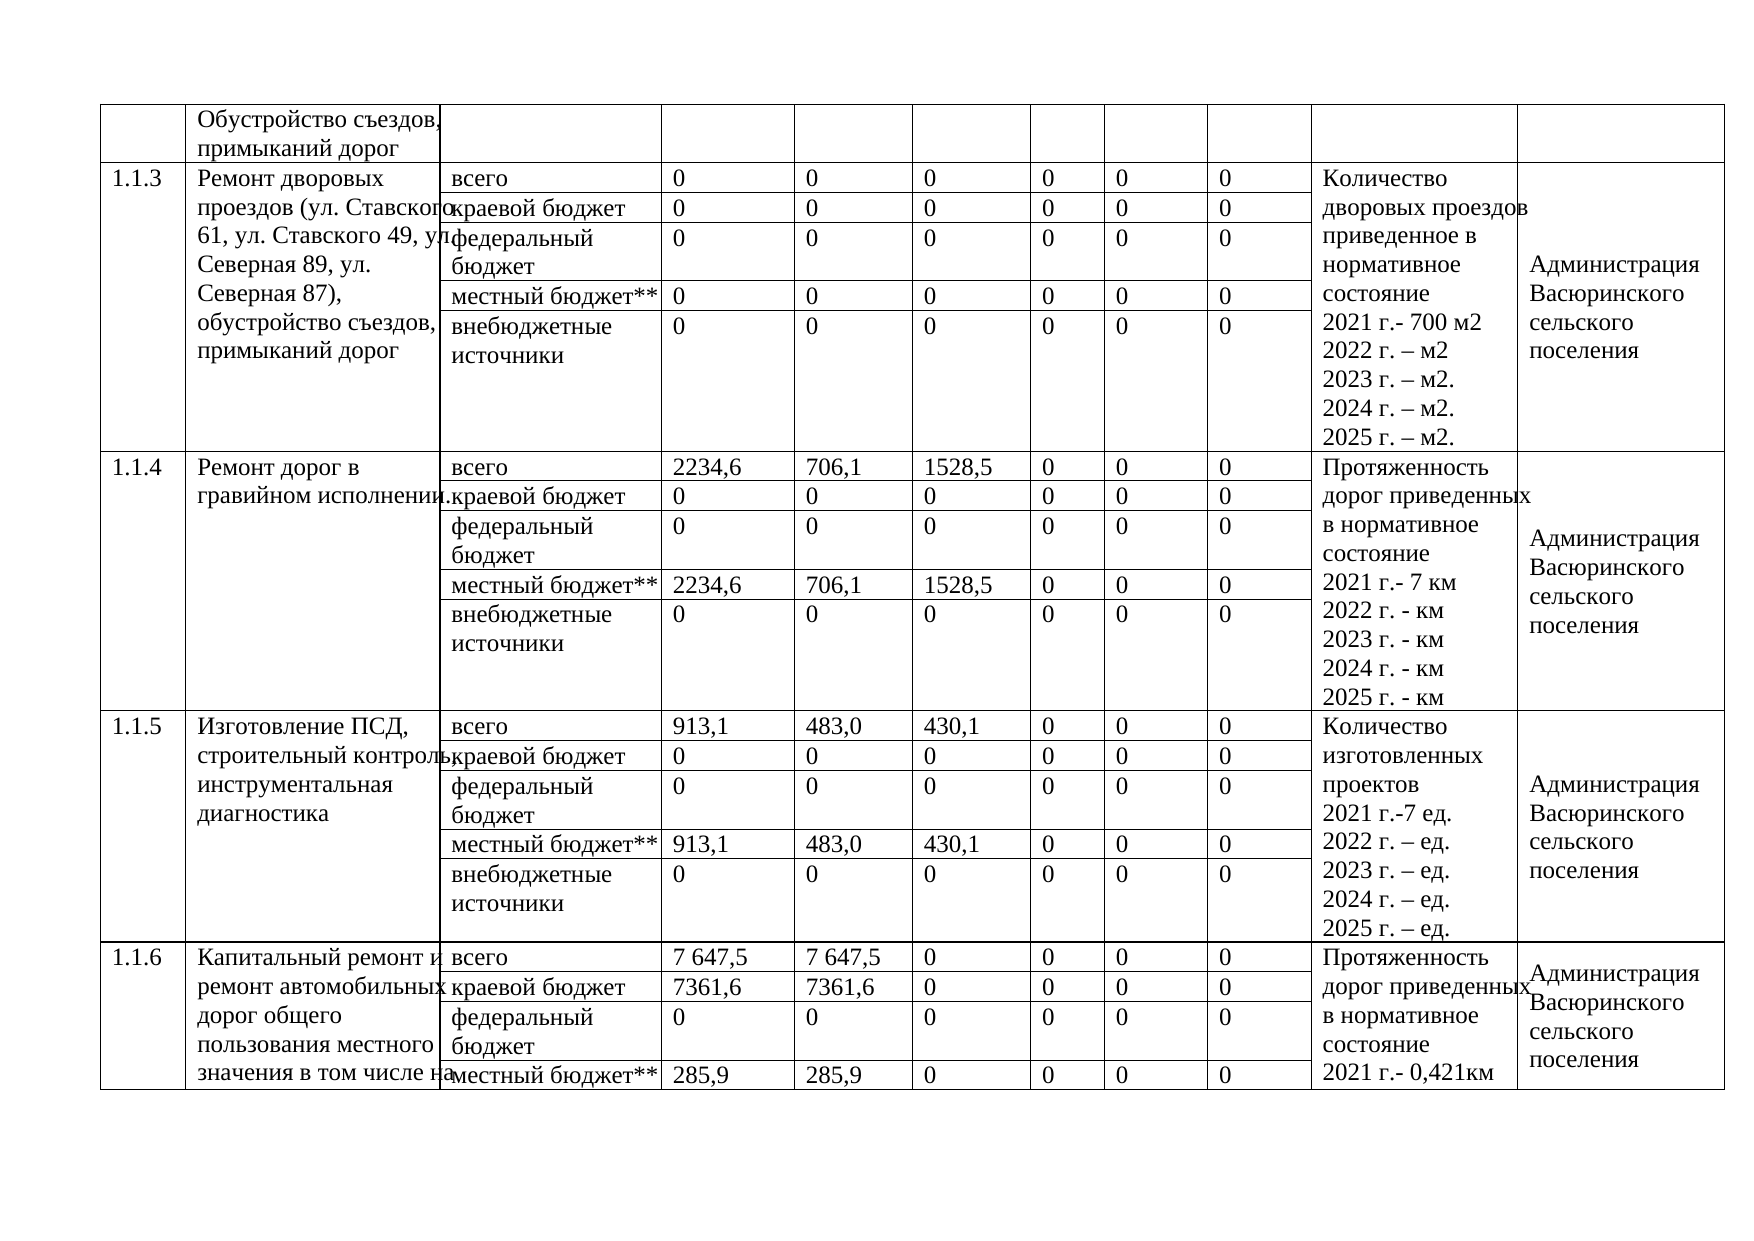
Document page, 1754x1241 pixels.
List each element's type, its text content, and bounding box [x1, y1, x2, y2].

table_cell 0 [1031, 281, 1104, 310]
table_cell 0 [1105, 481, 1207, 510]
table_cell 0 [1208, 711, 1311, 740]
table_cell 1.1.3 [101, 163, 185, 451]
table_cell 0 [1031, 741, 1104, 770]
table_cell 0 [913, 105, 1030, 162]
table_cell 0 [913, 223, 1030, 280]
table_cell 0 [1031, 943, 1104, 971]
table_cell 0 [1105, 570, 1207, 598]
table_cell 0 [1208, 943, 1311, 971]
table_cell 0 [1031, 223, 1104, 280]
table_cell местный бюджет** [441, 830, 661, 858]
table_cell 0 [662, 741, 794, 770]
table_cell 0 [913, 1061, 1030, 1089]
table_cell краевой бюджет [441, 481, 661, 510]
table_cell 913,1 [662, 711, 794, 740]
table_cell 0 [913, 771, 1030, 828]
table_cell местный бюджет** [441, 1061, 661, 1089]
table_cell местный бюджет** [441, 570, 661, 598]
table_cell 0 [913, 163, 1030, 192]
table_cell 0 [795, 859, 912, 941]
table_cell 0 [1031, 1002, 1104, 1059]
table_cell 0 [913, 1002, 1030, 1059]
table_cell 0 [1031, 105, 1104, 162]
table_cell 0 [1105, 972, 1207, 1001]
table_cell 0 [913, 481, 1030, 510]
table_cell 0 [1105, 311, 1207, 451]
table_cell 430,1 [913, 711, 1030, 740]
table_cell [441, 105, 661, 162]
table_cell Администрация Васюринского сельского поселения [1518, 163, 1724, 451]
table_cell 0 [1105, 943, 1207, 971]
table_cell 0 [1031, 771, 1104, 828]
table_cell 0 [1105, 1002, 1207, 1059]
table_cell Капитальный ремонт и ремонт автомобильных дорог общего пользования местного значения в том числе на объекте «Ремонт автомобильной дороги по ул. Ставского от ул. Железнодорожная до ул. Северной, от въезда в Парк ст-цы Васюринской (ул. Ставского №10 Б) до ул. Луначарского в ст-це Васюринской» [186, 943, 439, 1089]
table_cell Протяженность дорог приведенных в нормативное состояние 2021 г.- 0,421км 2022 г. - км 2023 г. - км 2024 г. - км 2025 г. - км [1312, 943, 1517, 1089]
table_cell 0 [1031, 311, 1104, 451]
table_cell 0 [1208, 281, 1311, 310]
table_cell 1.1.6 [101, 943, 185, 1089]
table_cell 0 [1208, 311, 1311, 451]
table_cell 0 [1105, 452, 1207, 480]
table_cell 0 [795, 511, 912, 569]
table_cell 0 [1208, 859, 1311, 941]
table_cell 0 [662, 105, 794, 162]
table_cell всего [441, 452, 661, 480]
table_cell Администрация Васюринского сельского поселения [1518, 711, 1724, 941]
table_cell 0 [1031, 511, 1104, 569]
table_cell федеральный бюджет [441, 511, 661, 569]
table_cell 0 [1105, 830, 1207, 858]
table_cell федеральный бюджет [441, 223, 661, 280]
table_cell 913,1 [662, 830, 794, 858]
table_cell 0 [1031, 830, 1104, 858]
table_cell 0 [1208, 223, 1311, 280]
table_cell 706,1 [795, 570, 912, 598]
table_cell 0 [662, 281, 794, 310]
table_cell 0 [1031, 859, 1104, 941]
table_cell 0 [795, 1002, 912, 1059]
table_cell внебюджетные источники [441, 311, 661, 451]
table_cell 0 [1208, 1002, 1311, 1059]
table_cell 0 [1105, 741, 1207, 770]
table_cell 0 [1105, 711, 1207, 740]
table_cell 0 [795, 163, 912, 192]
table_cell 285,9 [662, 1061, 794, 1089]
table_cell 0 [913, 859, 1030, 941]
table_cell Протяженность дорог приведенных в нормативное состояние 2021 г.- 7 км 2022 г. - км 2023 г. - км 2024 г. - км 2025 г. - км [1312, 452, 1517, 710]
table_cell 7 647,5 [795, 943, 912, 971]
table_cell 0 [662, 223, 794, 280]
table_cell 0 [1208, 570, 1311, 598]
table_cell 706,1 [795, 452, 912, 480]
table_cell местный бюджет** [441, 281, 661, 310]
table_cell 430,1 [913, 830, 1030, 858]
table_cell 0 [662, 771, 794, 828]
table_cell 0 [1105, 163, 1207, 192]
table_cell 0 [795, 481, 912, 510]
table_cell 0 [1105, 859, 1207, 941]
table_cell 0 [913, 281, 1030, 310]
table_cell краевой бюджет [441, 193, 661, 222]
table_cell 0 [1031, 570, 1104, 598]
table_cell 0 [662, 481, 794, 510]
table_cell всего [441, 163, 661, 192]
table_cell 0 [1105, 193, 1207, 222]
table_cell 0 [1208, 972, 1311, 1001]
table_cell 0 [1031, 1061, 1104, 1089]
table_cell 0 [795, 281, 912, 310]
table_cell 7 647,5 [662, 943, 794, 971]
table_cell краевой бюджет [441, 741, 661, 770]
table_cell 1528,5 [913, 452, 1030, 480]
table_cell 1.1.4 [101, 452, 185, 710]
table_cell 0 [1208, 771, 1311, 828]
table_cell 0 [662, 859, 794, 941]
table_cell 0 [1031, 452, 1104, 480]
table_cell 0 [662, 511, 794, 569]
table_cell 0 [1208, 105, 1311, 162]
table_cell 0 [1208, 193, 1311, 222]
table_cell всего [441, 943, 661, 971]
table_cell внебюджетные источники [441, 600, 661, 710]
table_cell 0 [795, 600, 912, 710]
table_cell всего [441, 711, 661, 740]
table_cell 7361,6 [795, 972, 912, 1001]
table_cell 483,0 [795, 830, 912, 858]
table_cell Администрация Васюринского сельского поселения [1518, 452, 1724, 710]
table_cell 0 [795, 223, 912, 280]
table_cell Ремонт дорог в гравийном исполнении. [186, 452, 439, 710]
table_cell 0 [1031, 481, 1104, 510]
table_cell 1528,5 [913, 570, 1030, 598]
table_cell Администрация Васюринского сельского поселения [1518, 943, 1724, 1089]
table_cell 0 [662, 311, 794, 451]
table_cell 0 [1031, 163, 1104, 192]
table_cell федеральный бюджет [441, 771, 661, 828]
table_cell 0 [662, 600, 794, 710]
table_cell 0 [1105, 105, 1207, 162]
table_cell 0 [1208, 511, 1311, 569]
table_cell 0 [1105, 281, 1207, 310]
table_cell краевой бюджет [441, 972, 661, 1001]
table_cell 0 [1105, 600, 1207, 710]
table_cell внебюджетные источники [441, 859, 661, 941]
table_cell 0 [913, 741, 1030, 770]
table_cell 0 [795, 771, 912, 828]
table_cell 7361,6 [662, 972, 794, 1001]
table_cell 0 [1105, 511, 1207, 569]
table_cell 1.1.5 [101, 711, 185, 941]
table_cell 0 [1208, 830, 1311, 858]
table_cell 0 [913, 943, 1030, 971]
table_cell Ремонт дворовых проездов (ул. Ставского 61, ул. Ставского 49, ул. Северная 89, ул. Северная 87), обустройство съездов, примыканий дорог [186, 163, 439, 451]
table_cell 0 [1208, 741, 1311, 770]
table_cell 0 [1105, 771, 1207, 828]
table_cell 0 [795, 311, 912, 451]
table_cell 0 [913, 600, 1030, 710]
table_cell 2234,6 [662, 452, 794, 480]
table_cell 0 [1208, 600, 1311, 710]
table_cell 0 [1031, 600, 1104, 710]
table_cell 0 [913, 511, 1030, 569]
table_cell 0 [1031, 193, 1104, 222]
table_cell 0 [1208, 452, 1311, 480]
table_cell 0 [1105, 1061, 1207, 1089]
table_cell 0 [1105, 223, 1207, 280]
table_cell 483,0 [795, 711, 912, 740]
table_cell федеральный бюджет [441, 1002, 661, 1059]
table_cell 0 [1208, 1061, 1311, 1089]
table_cell 0 [662, 1002, 794, 1059]
table_cell 0 [913, 972, 1030, 1001]
table_cell 0 [795, 741, 912, 770]
table_cell Изготовление ПСД, строительный контроль, инструментальная диагностика [186, 711, 439, 941]
table_cell 0 [1208, 163, 1311, 192]
table_cell 0 [795, 193, 912, 222]
table_cell 0 [662, 163, 794, 192]
table_cell 0 [795, 105, 912, 162]
table_cell Количество дворовых проездов приведенное в нормативное состояние 2021 г.- 700 м2 2022 г. – м2 2023 г. – м2. 2024 г. – м2. 2025 г. – м2. [1312, 163, 1517, 451]
table_cell 285,9 [795, 1061, 912, 1089]
table_cell 2234,6 [662, 570, 794, 598]
table_cell 0 [913, 311, 1030, 451]
table_cell 0 [662, 193, 794, 222]
table_cell Количество изготовленных проектов 2021 г.-7 ед. 2022 г. – ед. 2023 г. – ед. 2024 г. – ед. 2025 г. – ед. [1312, 711, 1517, 941]
table_cell 0 [1031, 711, 1104, 740]
table_cell 0 [913, 193, 1030, 222]
table_cell 0 [1031, 972, 1104, 1001]
table_cell 0 [1208, 481, 1311, 510]
